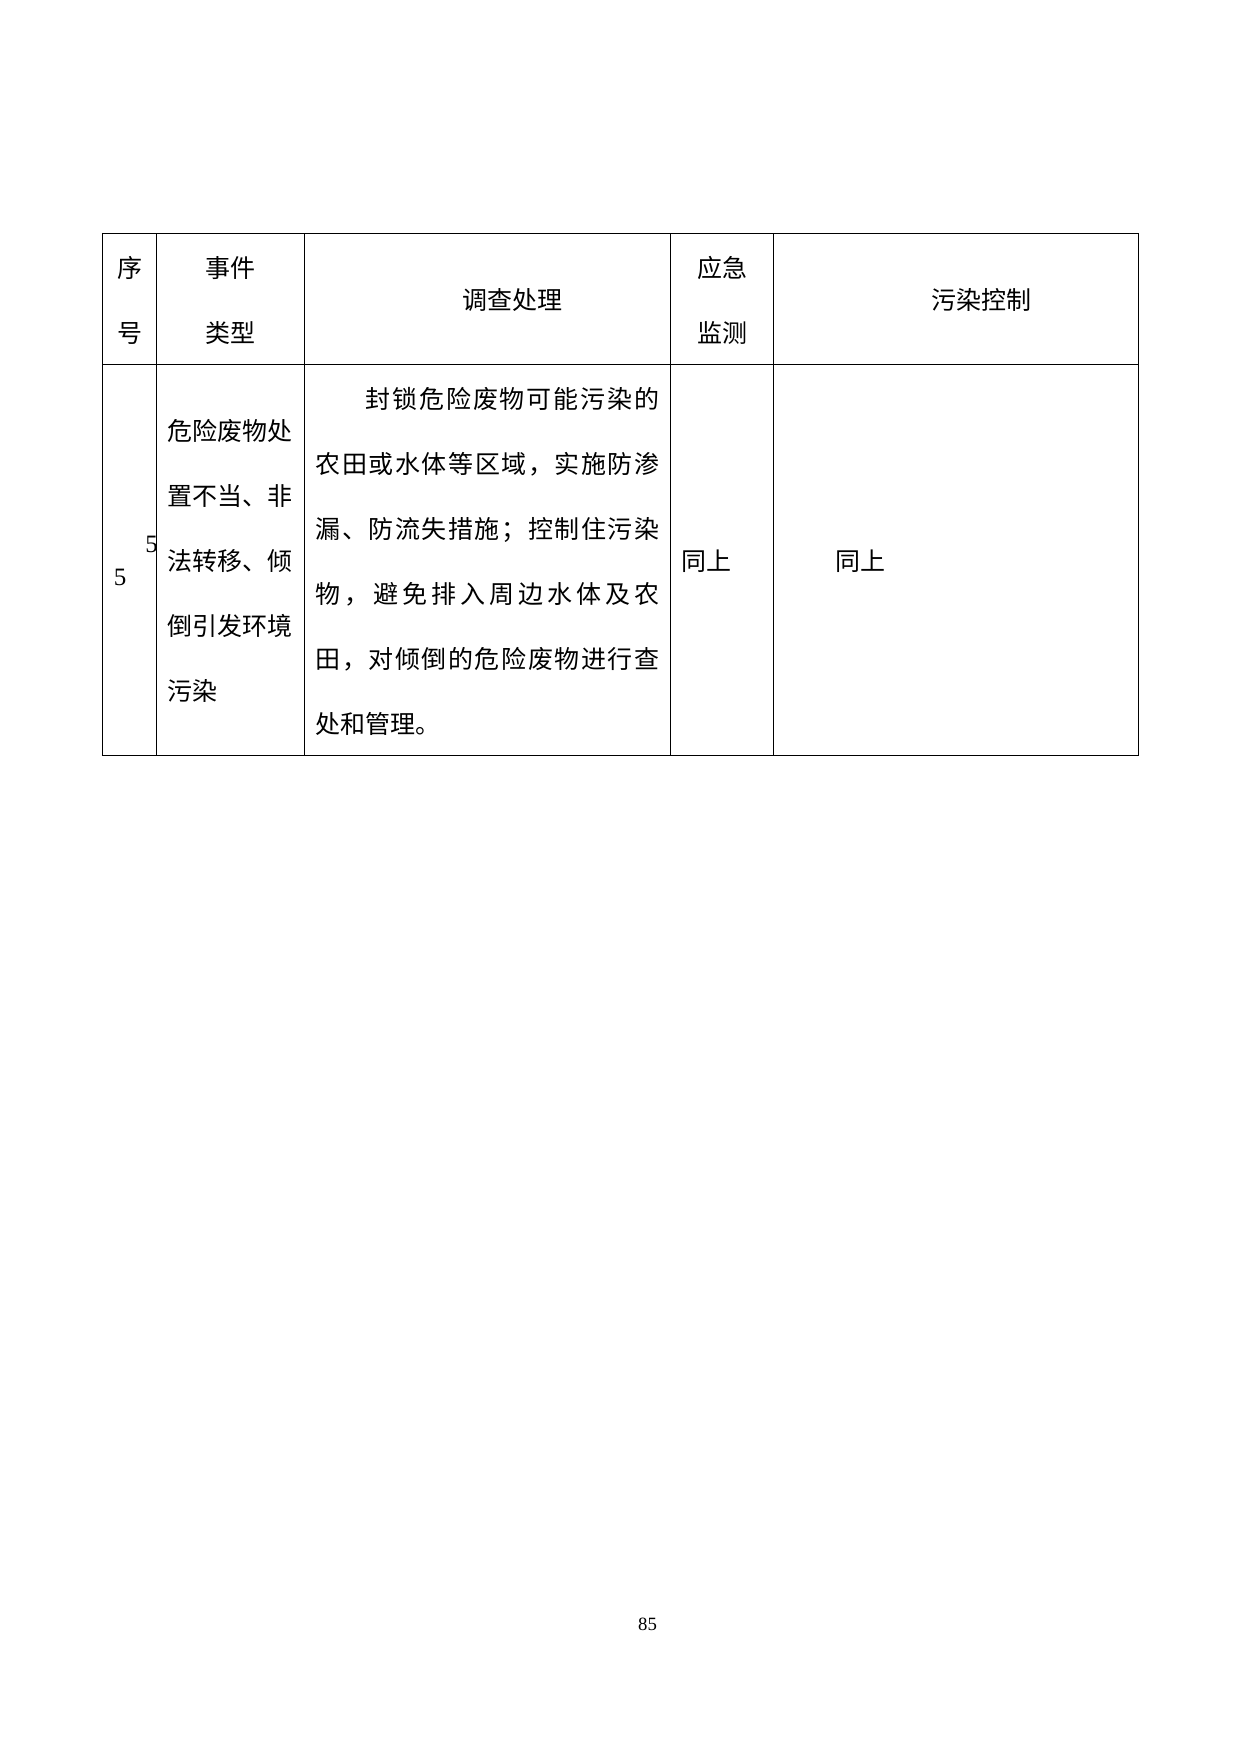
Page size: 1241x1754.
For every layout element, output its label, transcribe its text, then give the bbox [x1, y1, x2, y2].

table_cell 55 [103, 365, 156, 755]
table_header 污染控制 [774, 234, 1138, 364]
table_cell 同上 [774, 365, 1138, 755]
table_cell 封锁危险废物可能污染的农田或水体等区域，实施防渗漏、防流失措施；控制住污染物，避免排入周边水体及农田，对倾倒的危险废物进行查处和管理。 [305, 365, 670, 755]
table_header 事件 类型 [157, 234, 304, 364]
table_header 调查处理 [305, 234, 670, 364]
table_cell 危险废物处置不当、非法转移、倾倒引发环境污染 [157, 365, 304, 755]
table_header 应急 监测 [671, 234, 773, 364]
table_header 序号 [103, 234, 156, 364]
table_cell 同上 [671, 365, 773, 755]
